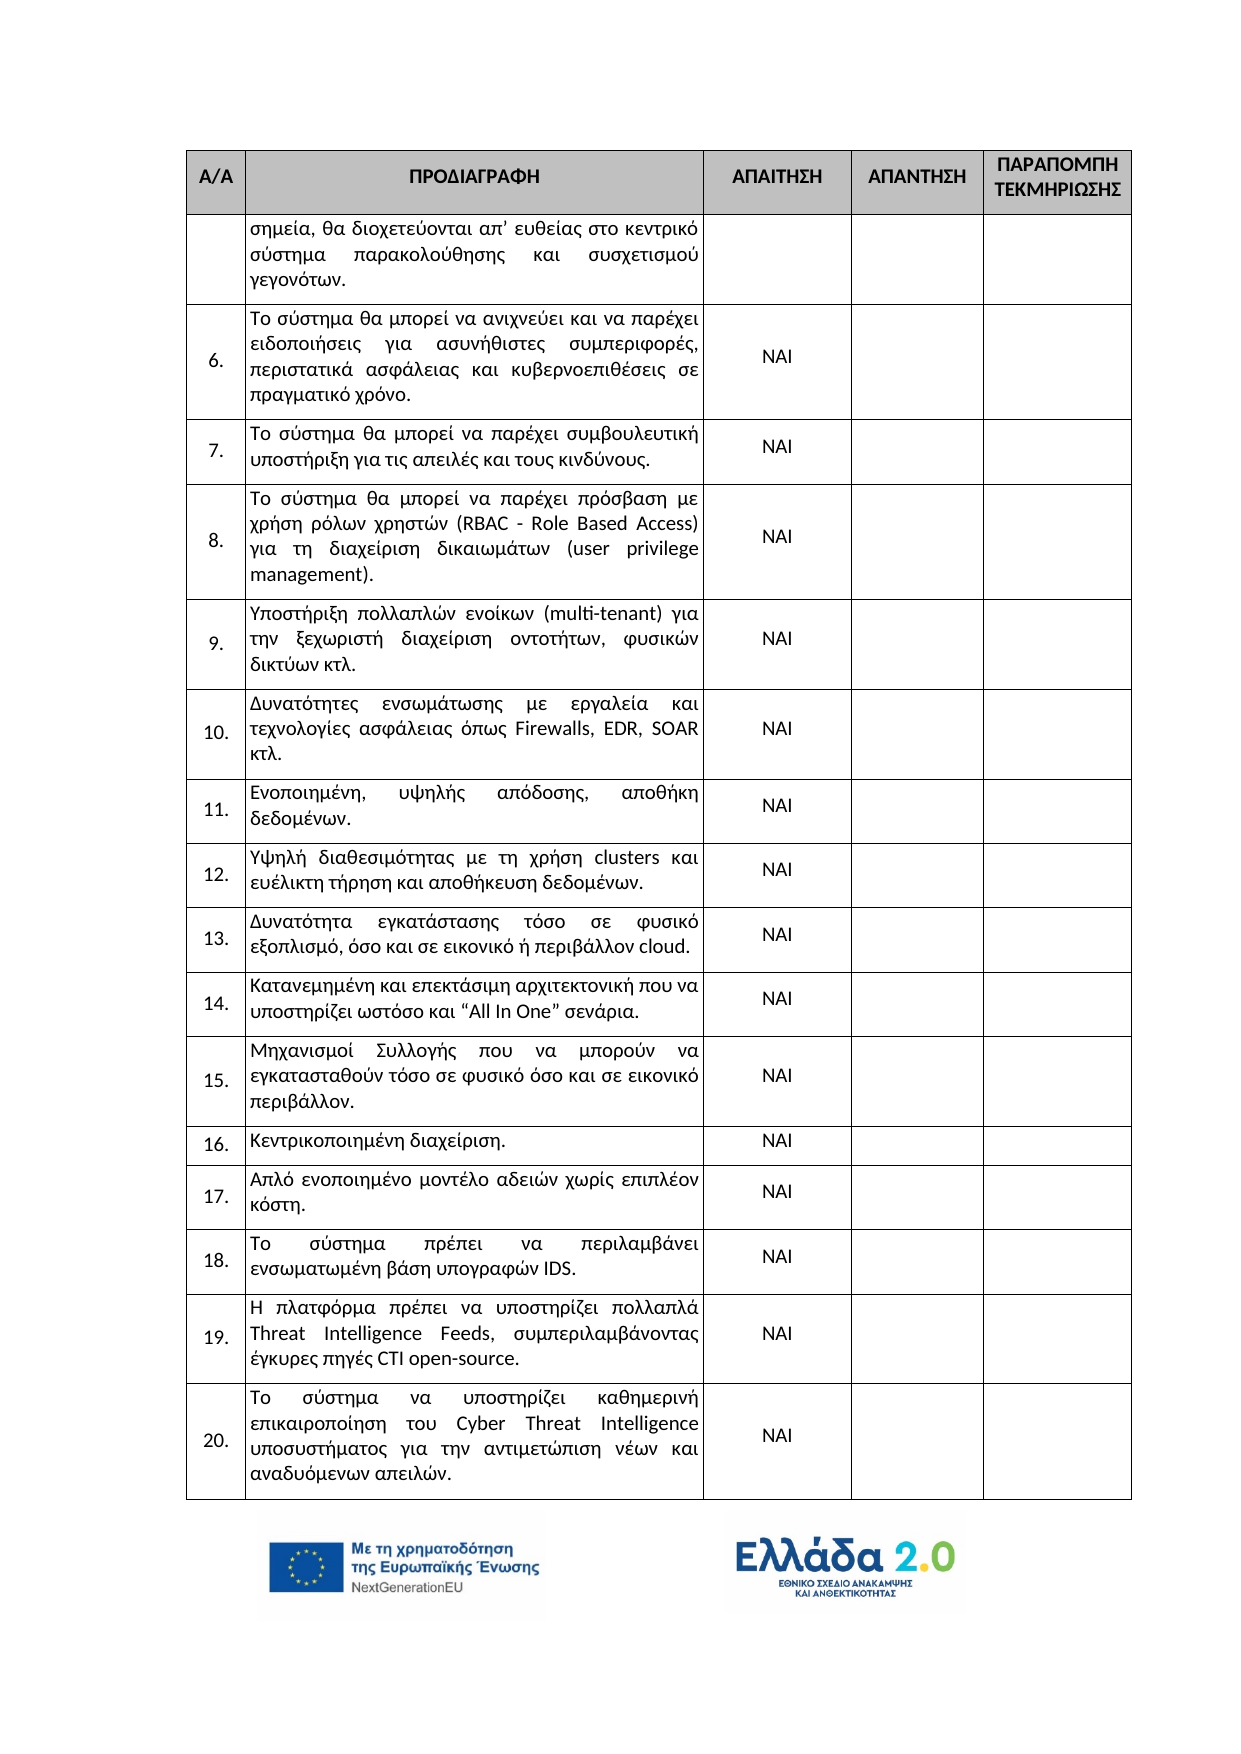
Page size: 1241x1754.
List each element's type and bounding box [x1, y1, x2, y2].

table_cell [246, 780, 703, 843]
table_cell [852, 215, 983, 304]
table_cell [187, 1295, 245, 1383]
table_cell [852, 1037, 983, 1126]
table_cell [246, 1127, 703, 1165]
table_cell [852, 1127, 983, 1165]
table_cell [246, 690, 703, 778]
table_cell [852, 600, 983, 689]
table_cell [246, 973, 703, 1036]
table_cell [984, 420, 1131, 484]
picture [724, 1511, 967, 1614]
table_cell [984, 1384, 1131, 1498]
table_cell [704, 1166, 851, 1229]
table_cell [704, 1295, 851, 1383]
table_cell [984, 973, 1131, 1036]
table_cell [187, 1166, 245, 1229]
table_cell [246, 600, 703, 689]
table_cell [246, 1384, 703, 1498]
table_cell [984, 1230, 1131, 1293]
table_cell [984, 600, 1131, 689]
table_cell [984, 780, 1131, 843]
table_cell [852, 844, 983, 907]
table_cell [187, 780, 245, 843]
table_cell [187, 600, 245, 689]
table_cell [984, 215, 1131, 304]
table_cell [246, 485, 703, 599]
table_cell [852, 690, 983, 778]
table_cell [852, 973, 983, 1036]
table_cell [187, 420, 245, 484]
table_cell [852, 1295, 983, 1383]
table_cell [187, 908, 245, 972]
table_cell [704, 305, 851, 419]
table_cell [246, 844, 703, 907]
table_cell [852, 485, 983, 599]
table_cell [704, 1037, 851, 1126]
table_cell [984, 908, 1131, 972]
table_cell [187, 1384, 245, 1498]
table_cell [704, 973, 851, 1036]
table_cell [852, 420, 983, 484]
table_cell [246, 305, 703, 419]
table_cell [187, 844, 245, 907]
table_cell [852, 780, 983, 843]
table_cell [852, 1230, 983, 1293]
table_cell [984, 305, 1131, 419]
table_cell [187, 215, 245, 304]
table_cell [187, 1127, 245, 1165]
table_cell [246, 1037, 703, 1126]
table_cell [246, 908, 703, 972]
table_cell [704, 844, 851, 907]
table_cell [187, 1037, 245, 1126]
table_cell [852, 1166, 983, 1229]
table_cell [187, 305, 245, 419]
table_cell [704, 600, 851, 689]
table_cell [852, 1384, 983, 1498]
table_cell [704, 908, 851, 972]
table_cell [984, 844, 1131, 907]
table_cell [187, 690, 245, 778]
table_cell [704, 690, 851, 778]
picture [256, 1511, 546, 1621]
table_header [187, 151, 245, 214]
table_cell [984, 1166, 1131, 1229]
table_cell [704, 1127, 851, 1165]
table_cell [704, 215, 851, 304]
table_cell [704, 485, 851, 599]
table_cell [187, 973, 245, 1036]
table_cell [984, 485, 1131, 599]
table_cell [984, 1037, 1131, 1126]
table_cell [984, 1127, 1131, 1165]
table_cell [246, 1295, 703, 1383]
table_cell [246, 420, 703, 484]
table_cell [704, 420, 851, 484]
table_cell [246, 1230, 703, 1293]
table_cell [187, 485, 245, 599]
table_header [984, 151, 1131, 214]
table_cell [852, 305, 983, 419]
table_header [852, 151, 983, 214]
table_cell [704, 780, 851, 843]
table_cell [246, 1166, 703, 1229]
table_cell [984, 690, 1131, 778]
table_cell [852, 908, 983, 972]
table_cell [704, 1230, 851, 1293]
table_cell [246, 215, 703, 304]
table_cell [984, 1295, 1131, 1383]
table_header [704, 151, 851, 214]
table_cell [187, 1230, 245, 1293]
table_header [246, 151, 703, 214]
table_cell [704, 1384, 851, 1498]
